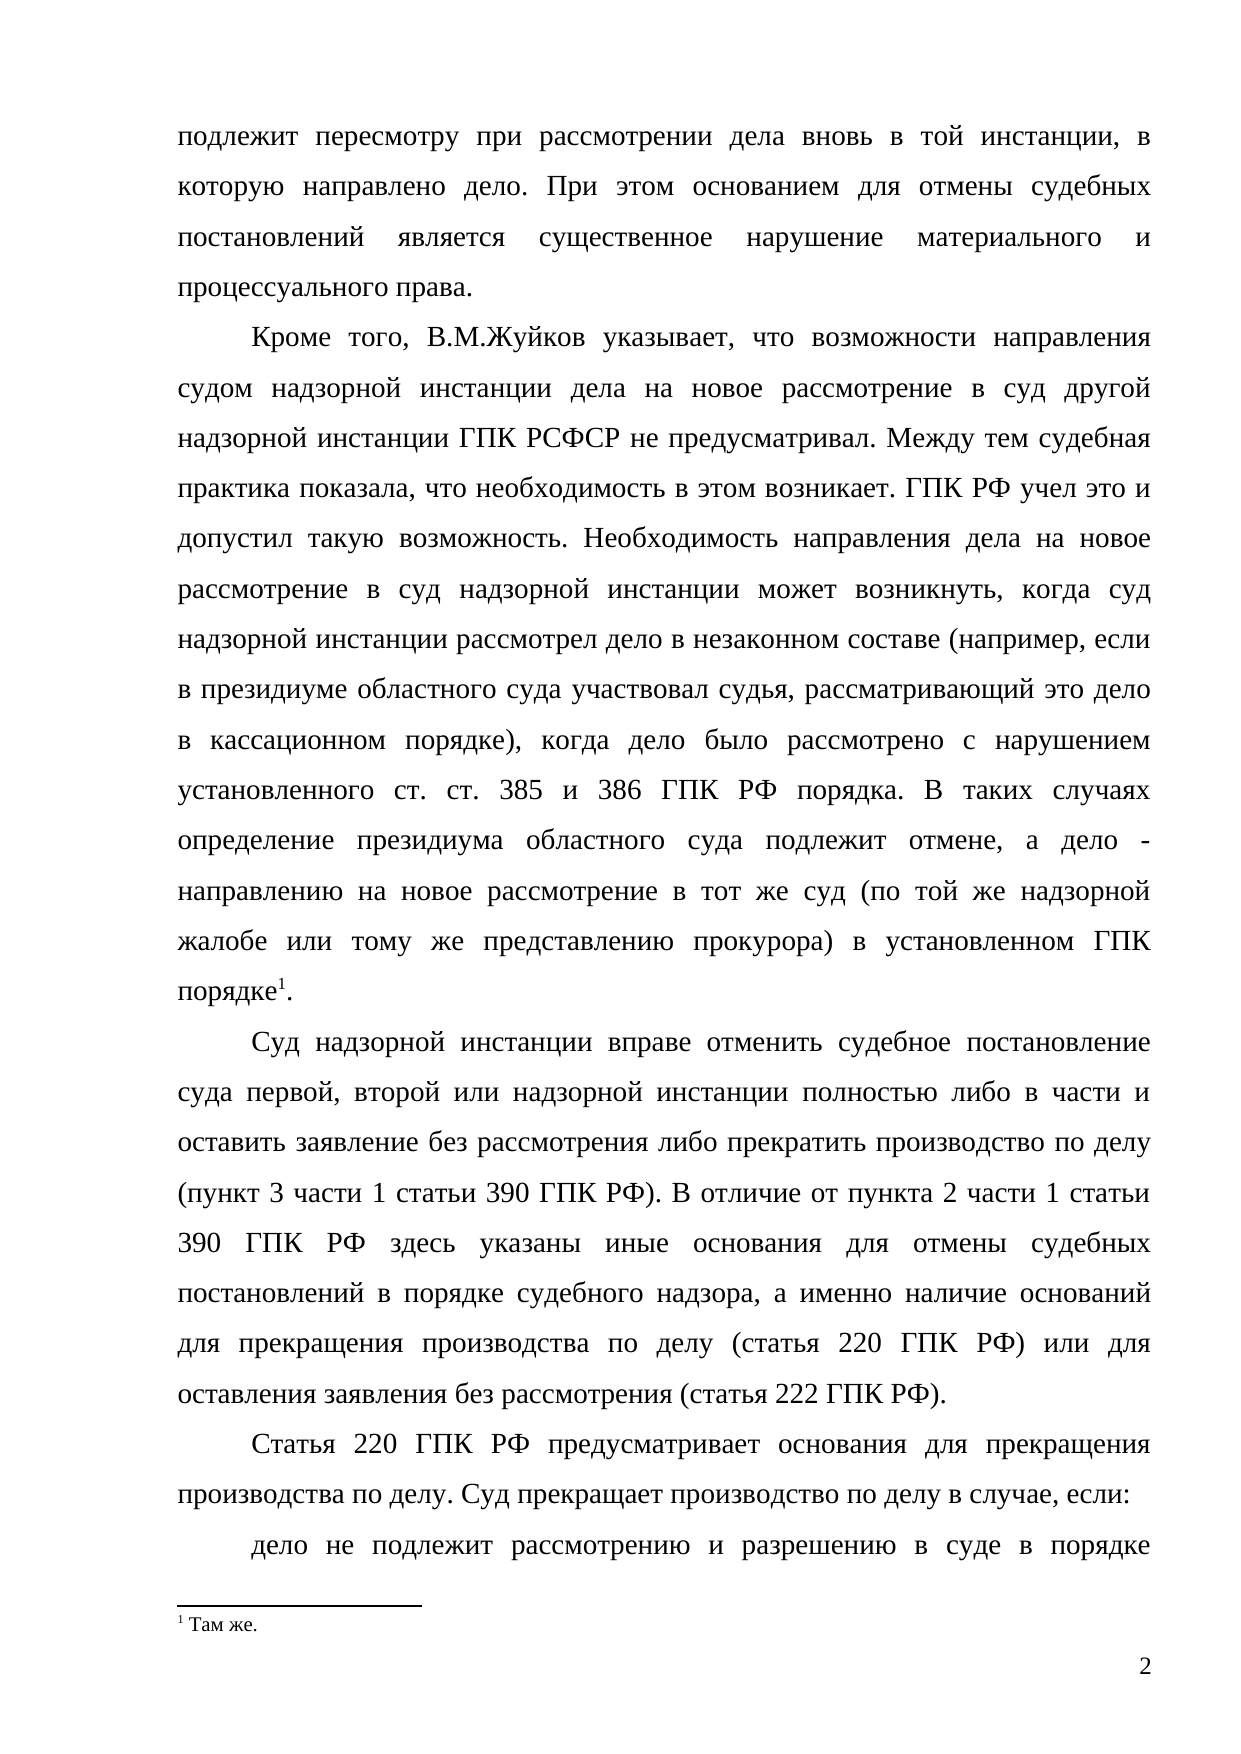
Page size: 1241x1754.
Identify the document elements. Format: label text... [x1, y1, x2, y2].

text Кроме того, В.М.Жуйков указывает, что возможности направления судом надзорной инстанции дела на новое рассмотрение в суд другой надзорной инстанции ГПК РСФСР не предусматривал. Между тем судебная практика показала, что необходимость в этом возникает. ГПК РФ учел это и допустил такую возможность. Необходимость направления дела на новое рассмотрение в суд надзорной инстанции может возникнуть, когда суд надзорной инстанции рассмотрел дело в незаконном составе (например, если в президиуме областного суда участвовал судья, рассматривающий это дело в кассационном порядке), когда дело было рассмотрено с нарушением установленного ст. ст. 385 и 386 ГПК РФ порядка. В таких случаях определение президиума областного суда подлежит отмене, а дело - направлению на новое рассмотрение в тот же суд (по той же надзорной жалобе или тому же представлению прокурора) в установленном ГПК порядке. [177, 319, 1152, 1007]
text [177, 118, 1152, 303]
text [177, 1527, 1152, 1560]
text Статья 220 ГПК РФ предусматривает основания для прекращения производства по делу. Суд прекращает производство по делу в случае, если: [177, 1426, 1152, 1510]
text Суд надзорной инстанции вправе отменить судебное постановление суда первой, второй или надзорной инстанции полностью либо в части и оставить заявление без рассмотрения либо прекратить производство по делу (пункт 3 части 1 статьи 390 ГПК РФ). В отличие от пункта 2 части 1 статьи 390 ГПК РФ здесь указаны иные основания для отмены судебных постановлений в порядке судебного надзора, а именно наличие оснований для прекращения производства по делу (статья 220 ГПК РФ) или для оставления заявления без рассмотрения (статья 222 ГПК РФ). [177, 1024, 1152, 1409]
